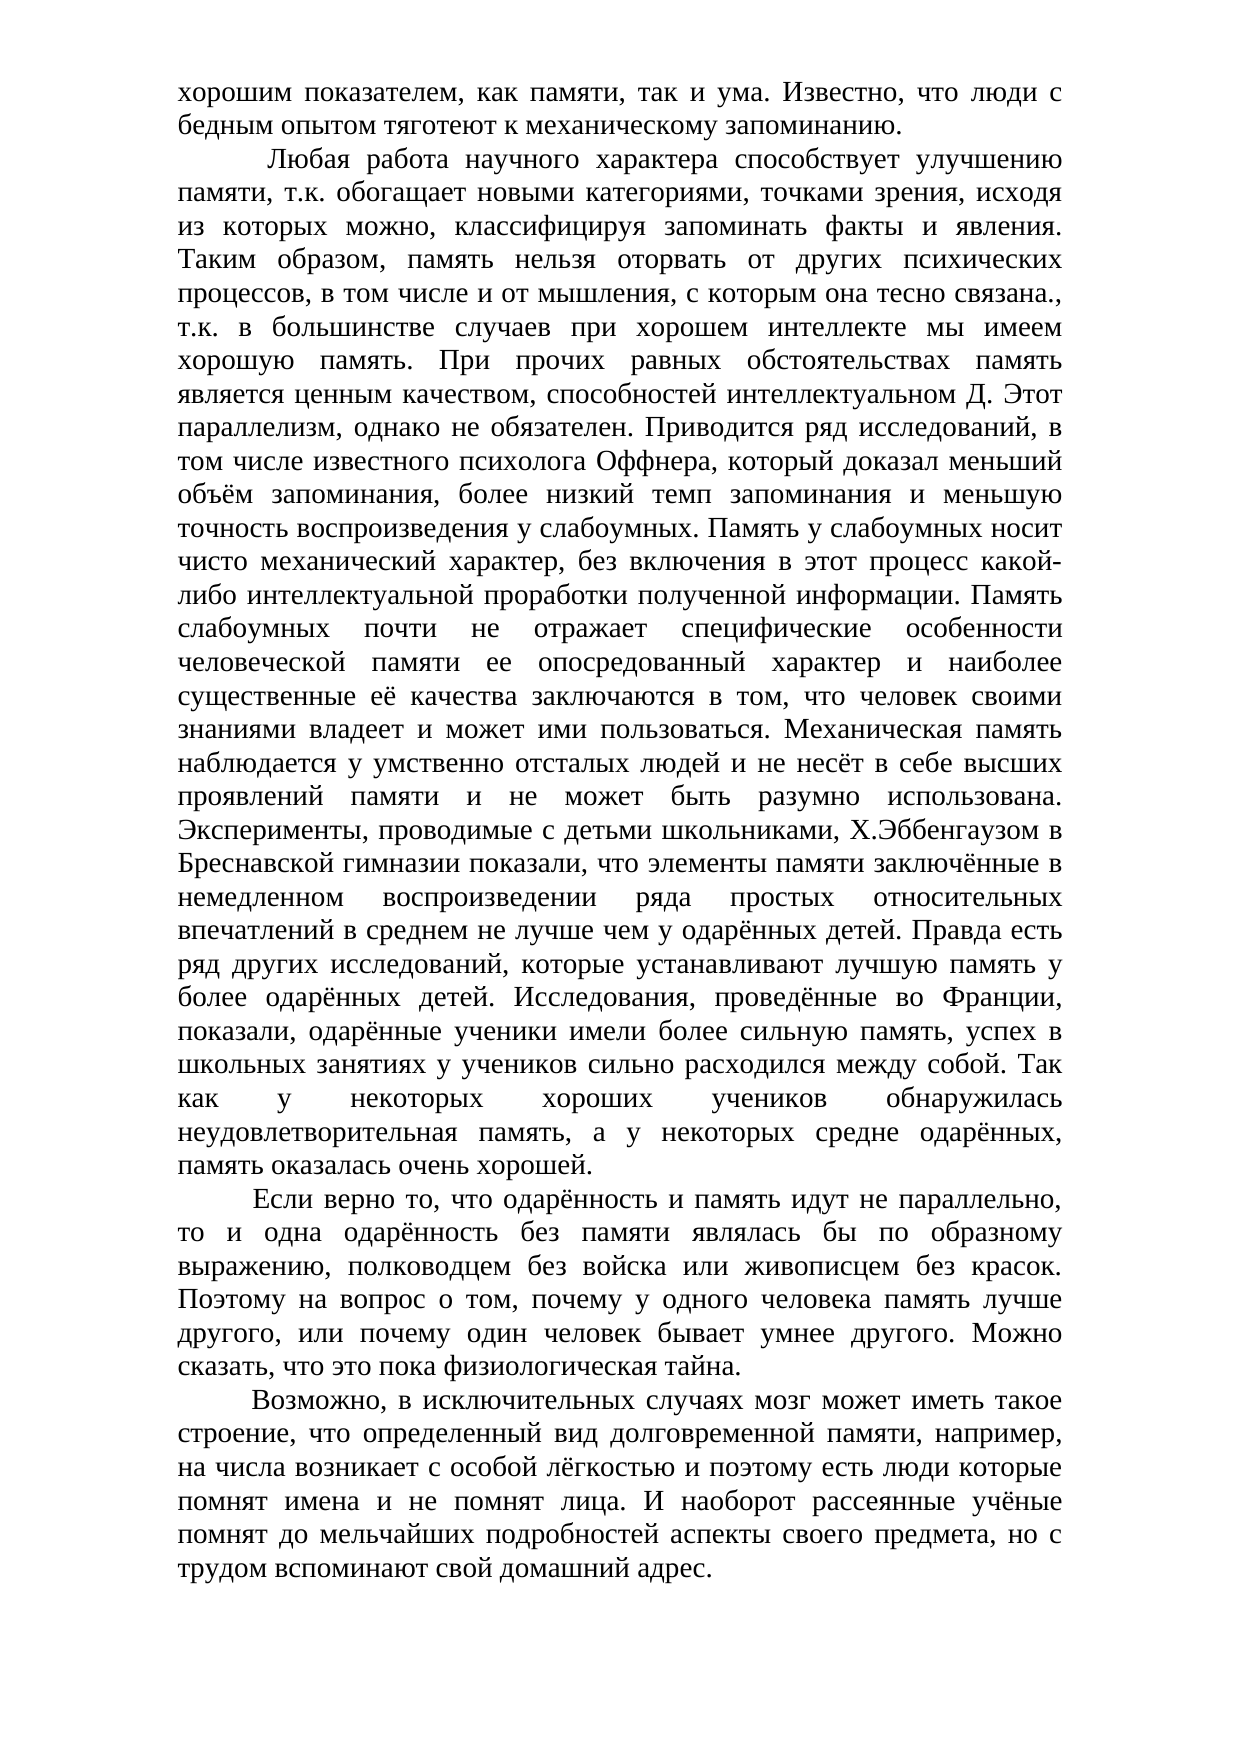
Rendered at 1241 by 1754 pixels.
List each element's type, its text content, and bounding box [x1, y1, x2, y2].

text Если верно то, что одарённость и память идут не параллельно, то и одна одарённость без памяти являлась бы по образному выражению, полководцем без войска или живописцем без красок. Поэтому на вопрос о том, почему у одного человека память лучше другого, или почему один человек бывает умнее другого. Можно сказать, что это пока физиологическая тайна. [177, 1181, 1063, 1382]
text Любая работа научного характера способствует улучшению памяти, т.к. обогащает новыми категориями, точками зрения, исходя из которых можно, классифицируя запоминать факты и явления. Таким образом, память нельзя оторвать от других психических процессов, в том числе и от мышления, с которым она тесно связана., т.к. в большинстве случаев при хорошем интеллекте мы имеем хорошую память. При прочих равных обстоятельствах память является ценным качеством, способностей интеллектуальном Д. Этот параллелизм, однако не обязателен. Приводится ряд исследований, в том числе известного психолога Оффнера, который доказал меньший объём запоминания, более низкий темп запоминания и меньшую точность воспроизведения у слабоумных. Память у слабоумных носит чисто механический характер, без включения в этот процесс какой-либо интеллектуальной проработки полученной информации. Память слабоумных почти не отражает специфические особенности человеческой памяти ее опосредованный характер и наиболее существенные её качества заключаются в том, что человек своими знаниями владеет и может ими пользоваться. Механическая память наблюдается у умственно отсталых людей и не несёт в себе высших проявлений памяти и не может быть разумно использована. Эксперименты, проводимые с детьми школьниками, Х.Эббенгаузом в Бреснавской гимназии показали, что элементы памяти заключённые в немедленном воспроизведении ряда простых относительных впечатлений в среднем не лучше чем у одарённых детей. Правда есть ряд других исследований, которые устанавливают лучшую память у более одарённых детей. Исследования, проведённые во Франции, показали, одарённые ученики имели более сильную память, успех в школьных занятиях у учеников сильно расходился между собой. Так как у некоторых хороших учеников обнаружилась неудовлетворительная память, а у некоторых средне одарённых, память оказалась очень хорошей. [177, 141, 1063, 1181]
text Возможно, в исключительных случаях мозг может иметь такое строение, что определенный вид долговременной памяти, например, на числа возникает с особой лёгкостью и поэтому есть люди которые помнят имена и не помнят лица. И наоборот рассеянные учёные помнят до мельчайших подробностей аспекты своего предмета, но с трудом вспоминают свой домашний адрес. [177, 1382, 1063, 1583]
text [177, 74, 1063, 141]
